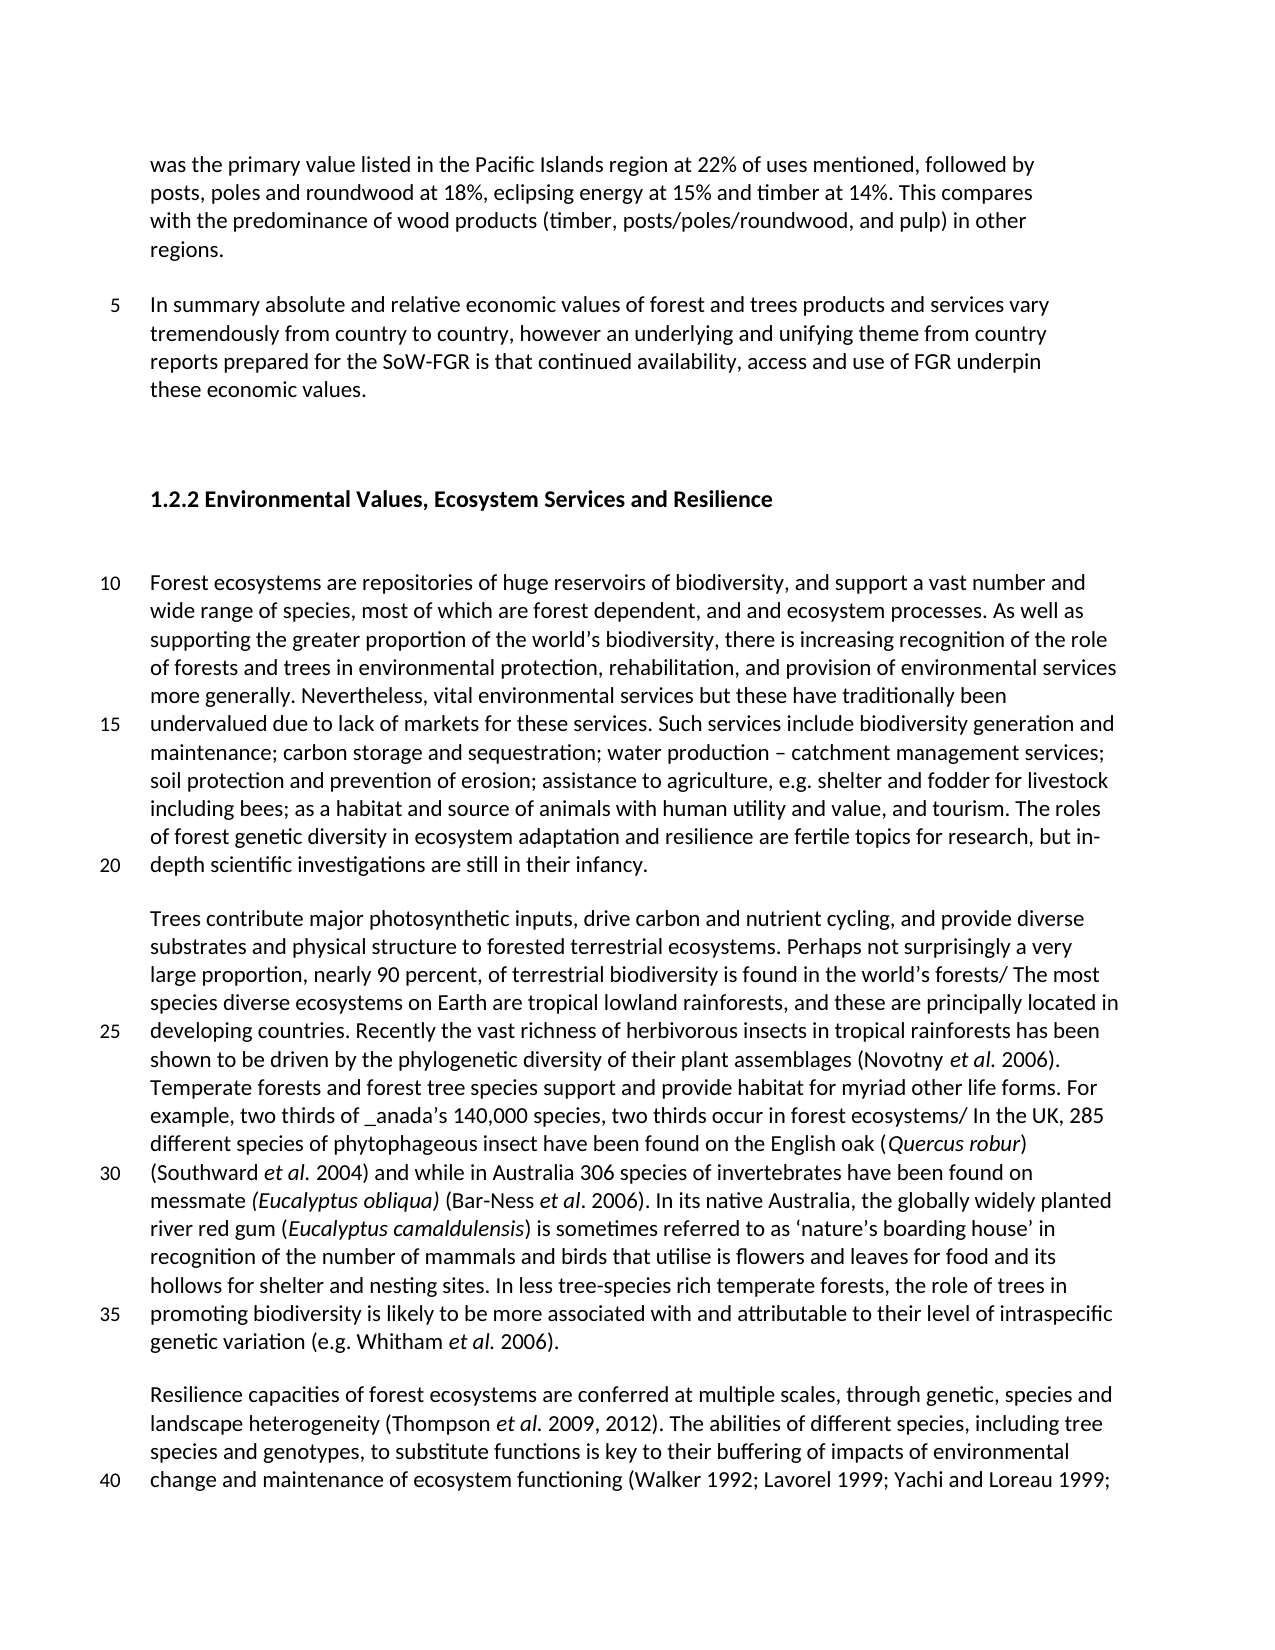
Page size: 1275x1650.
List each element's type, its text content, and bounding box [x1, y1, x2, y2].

text Trees contribute major photosynthetic inputs, drive carbon and nutrient cycling, and provide diverse substrates and physical structure to forested terrestrial ecosystems. Perhaps not surprisingly a very large proportion, nearly 90 percent, of terrestrial biodiversity is found in the world’s forests/ The most species diverse ecosystems on Earth are tropical lowland rainforests, and these are principally located in developing countries. Recently the vast richness of herbivorous insects in tropical rainforests has been shown to be driven by the phylogenetic diversity of their plant assemblages (Novotny et al. 2006). Temperate forests and forest tree species support and provide habitat for myriad other life forms. For example, two thirds of _anada’s 140,000 species, two thirds occur in forest ecosystems/ In the UK, 285 different species of phytophageous insect have been found on the English oak (Quercus robur) (Southward et al. 2004) and while in Australia 306 species of invertebrates have been found on messmate (Eucalyptus obliqua) (Bar-Ness et al. 2006). In its native Australia, the globally widely planted river red gum (Eucalyptus camaldulensis) is sometimes referred to as ‘nature’s boarding house’ in recognition of the number of mammals and birds that utilise is flowers and leaves for food and its hollows for shelter and nesting sites. In less tree-species rich temperate forests, the role of trees in promoting biodiversity is likely to be more associated with and attributable to their level of intraspecific genetic variation (e.g. Whitham et al. 2006). [150, 903, 1125, 1355]
text In summary absolute and relative economic values of forest and trees products and services vary tremendously from country to country, however an underlying and unifying theme from country reports prepared for the SoW-FGR is that continued availability, access and use of FGR underpin these economic values. [150, 290, 1093, 403]
text Forest ecosystems are repositories of huge reservoirs of biodiversity, and support a vast number and wide range of species, most of which are forest dependent, and and ecosystem processes. As well as supporting the greater proportion of the world’s biodiversity, there is increasing recognition of the role of forests and trees in environmental protection, rehabilitation, and provision of environmental services more generally. Nevertheless, vital environmental services but these have traditionally been undervalued due to lack of markets for these services. Such services include biodiversity generation and maintenance; carbon storage and sequestration; water production – catchment management services; soil protection and prevention of erosion; assistance to agriculture, e.g. shelter and fodder for livestock including bees; as a habitat and source of animals with human utility and value, and tourism. The roles of forest genetic diversity in ecosystem adaptation and resilience are fertile topics for research, but in-depth scientific investigations are still in their infancy. [150, 568, 1125, 878]
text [150, 1380, 1125, 1493]
text 1.2.2 Environmental Values, Ecosystem Services and Resilience [150, 484, 1125, 514]
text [150, 150, 1052, 263]
